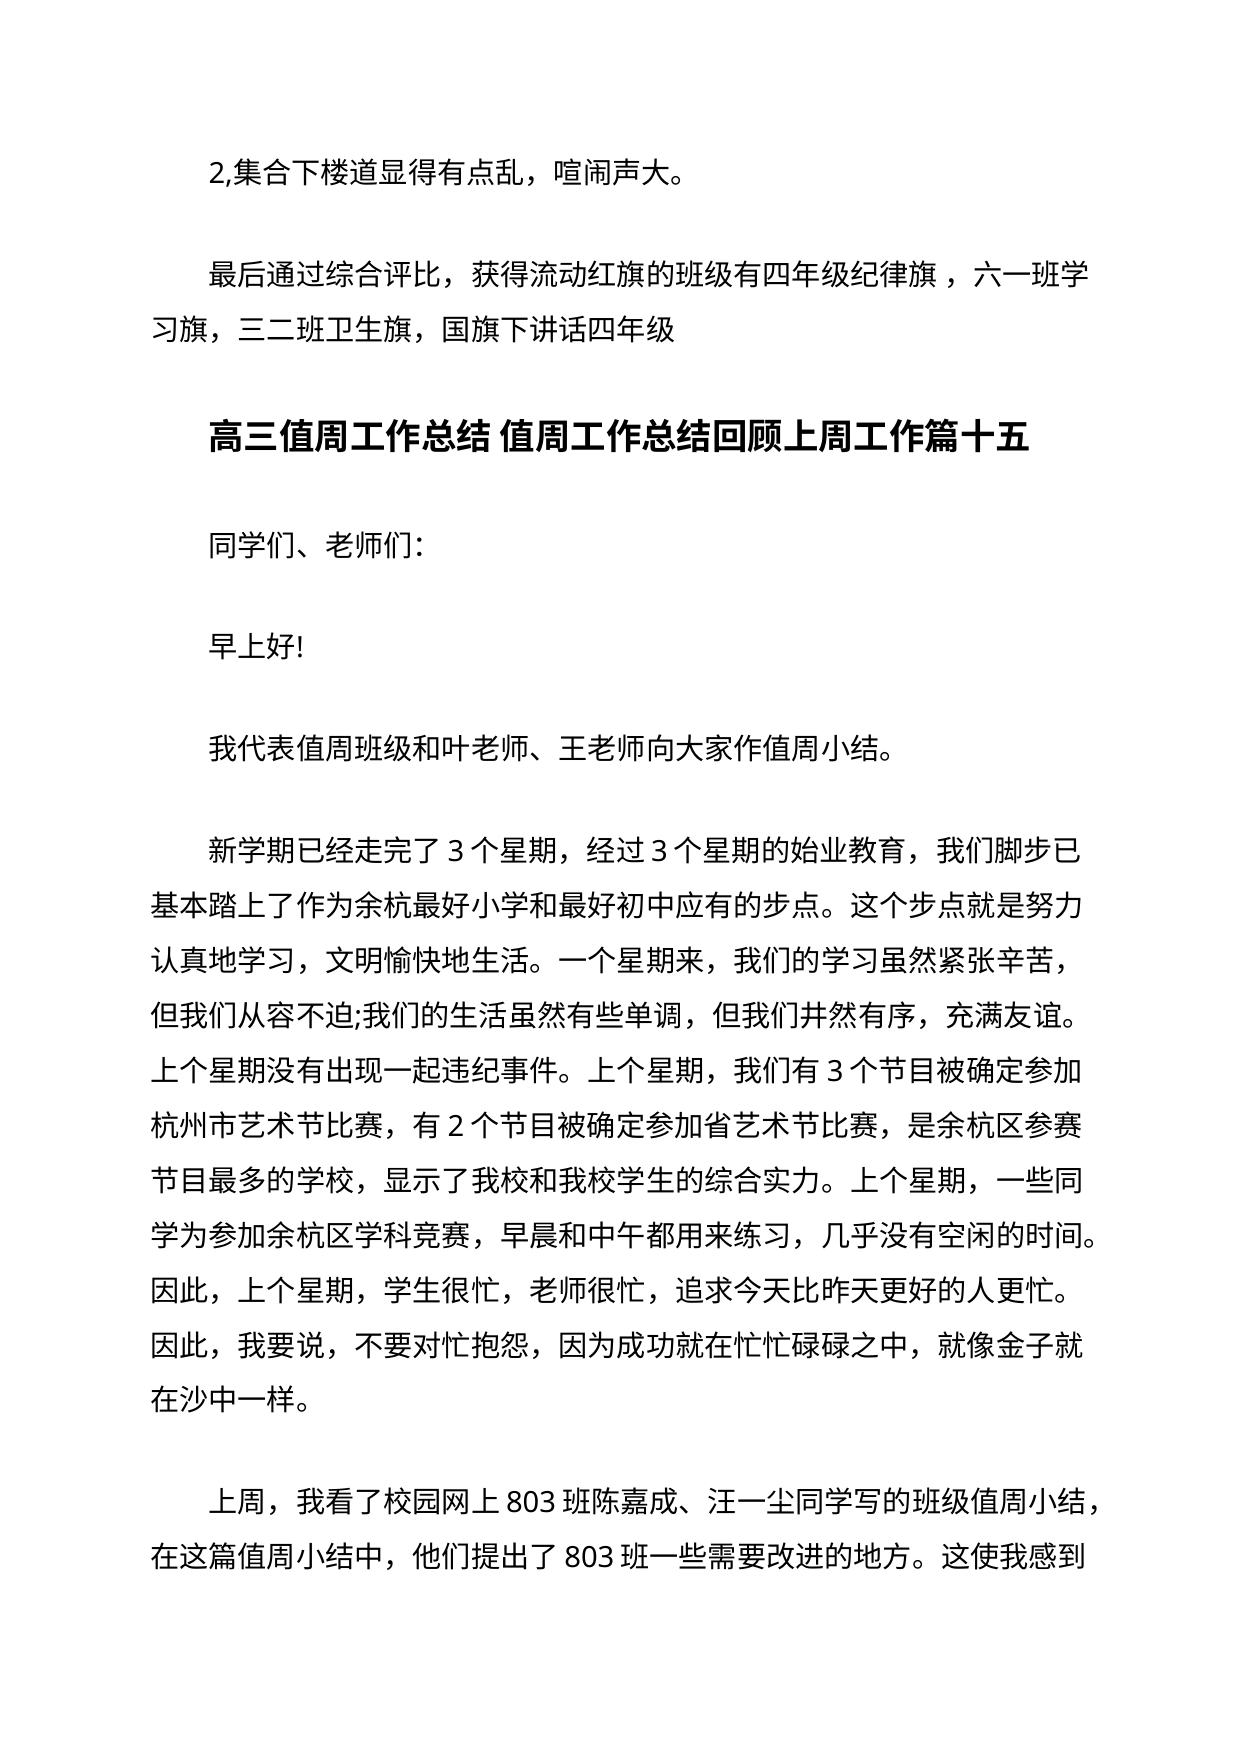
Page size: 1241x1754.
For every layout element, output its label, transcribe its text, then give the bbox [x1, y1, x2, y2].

text 最后通过综合评比，获得流动红旗的班级有四年级纪律旗 ，六一班学习旗，三二班卫生旗，国旗下讲话四年级 [150, 252, 1090, 349]
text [150, 1479, 1090, 1576]
text 我代表值周班级和叶老师、王老师向大家作值周小结。 [150, 726, 1090, 768]
text 新学期已经走完了3个星期，经过3个星期的始业教育，我们脚步已基本踏上了作为余杭最好小学和最好初中应有的步点。这个步点就是努力认真地学习，文明愉快地生活。一个星期来，我们的学习虽然紧张辛苦，但我们从容不迫;我们的生活虽然有些单调，但我们井然有序，充满友谊。上个星期没有出现一起违纪事件。上个星期，我们有3个节目被确定参加杭州市艺术节比赛，有2个节目被确定参加省艺术节比赛，是余杭区参赛节目最多的学校，显示了我校和我校学生的综合实力。上个星期，一些同学为参加余杭区学科竞赛，早晨和中午都用来练习，几乎没有空闲的时间。因此，上个星期，学生很忙，老师很忙，追求今天比昨天更好的人更忙。因此，我要说，不要对忙抱怨，因为成功就在忙忙碌碌之中，就像金子就在沙中一样。 [150, 828, 1090, 1419]
text 2,集合下楼道显得有点乱，喧闹声大。 [150, 150, 1090, 192]
text 早上好! [150, 624, 1090, 666]
text 高三值周工作总结 值周工作总结回顾上周工作篇十五 [150, 409, 1090, 460]
text 同学们、老师们： [150, 522, 1090, 564]
